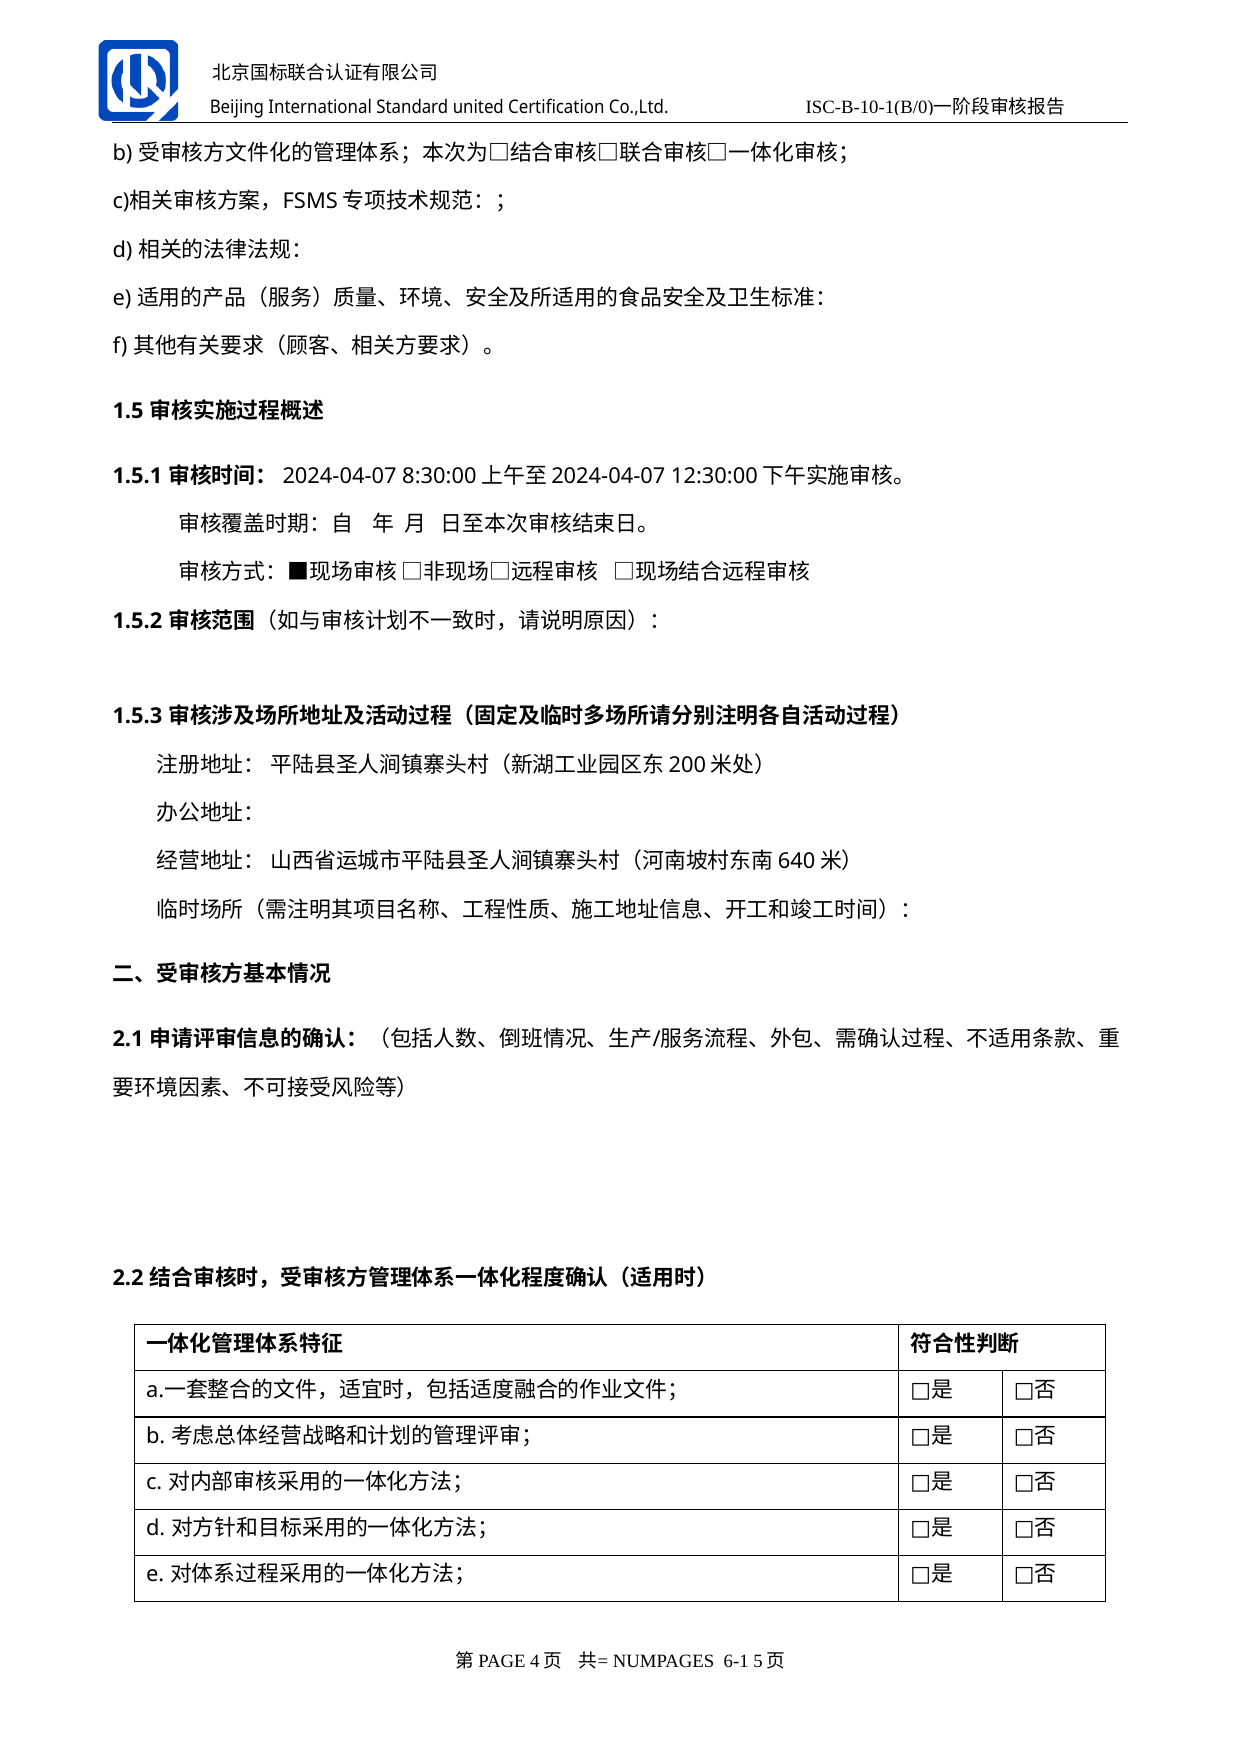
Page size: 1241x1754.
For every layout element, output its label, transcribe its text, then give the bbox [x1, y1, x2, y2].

text 临时场所（需注明其项目名称、工程性质、施工地址信息、开工和竣工时间）： [112, 891, 1128, 924]
text 审核方式：■现场审核 □非现场□远程审核 □现场结合远程审核 [112, 554, 1128, 586]
text 办公地址： [112, 795, 1128, 827]
text 1.5 审核实施过程概述 [112, 393, 1128, 425]
text b) 受审核方文件化的管理体系；本次为□结合审核□联合审核□一体化审核； [112, 135, 1128, 167]
table_cell e. 对体系过程采用的一体化方法； [135, 1556, 898, 1601]
text 2.1 申请评审信息的确认：（包括人数、倒班情况、生产/服务流程、外包、需确认过程、不适用条款、重要环境因素、不可接受风险等） [112, 1021, 1128, 1102]
table_cell □否 [1003, 1418, 1105, 1462]
text c)相关审核方案，FSMS专项技术规范：； [112, 183, 1128, 216]
text f) 其他有关要求（顾客、相关方要求）。 [112, 328, 1128, 361]
table_cell □是 [899, 1464, 1002, 1508]
table_cell c. 对内部审核采用的一体化方法； [135, 1464, 898, 1508]
text 二、受审核方基本情况 [112, 956, 1128, 988]
text 1.5.3 审核涉及场所地址及活动过程（固定及临时多场所请分别注明各自活动过程） [112, 698, 1128, 731]
table_cell □是 [899, 1418, 1002, 1462]
text 2.2 结合审核时，受审核方管理体系一体化程度确认（适用时） [112, 1260, 1128, 1292]
picture [98, 40, 179, 121]
table_cell □是 [899, 1556, 1002, 1601]
text 注册地址： 平陆县圣人涧镇寨头村（新湖工业园区东200米处） [112, 746, 1128, 779]
text 经营地址： 山西省运城市平陆县圣人涧镇寨头村（河南坡村东南640米） [112, 843, 1128, 876]
text 审核覆盖时期：自 年 月 日至本次审核结束日。 [112, 506, 1128, 538]
text e) 适用的产品（服务）质量、环境、安全及所适用的食品安全及卫生标准： [112, 280, 1128, 312]
table_cell □否 [1003, 1556, 1105, 1601]
table_cell □是 [899, 1510, 1002, 1554]
text d) 相关的法律法规： [112, 231, 1128, 264]
table_cell a.一套整合的文件，适宜时，包括适度融合的作业文件； [135, 1371, 898, 1416]
text 1.5.1 审核时间： 2024-04-07 8:30:00上午至2024-04-07 12:30:00下午实施审核。 [112, 457, 1128, 490]
text 1.5.2 审核范围（如与审核计划不一致时，请说明原因）： [112, 602, 1128, 635]
table_header 一体化管理体系特征 [135, 1325, 898, 1370]
table_cell □是 [899, 1371, 1002, 1416]
table_cell □否 [1003, 1464, 1105, 1508]
table_cell b. 考虑总体经营战略和计划的管理评审； [135, 1418, 898, 1462]
table_cell □否 [1003, 1510, 1105, 1554]
table_header 符合性判断 [899, 1325, 1105, 1370]
table_cell d. 对方针和目标采用的一体化方法； [135, 1510, 898, 1554]
table_cell □否 [1003, 1371, 1105, 1416]
